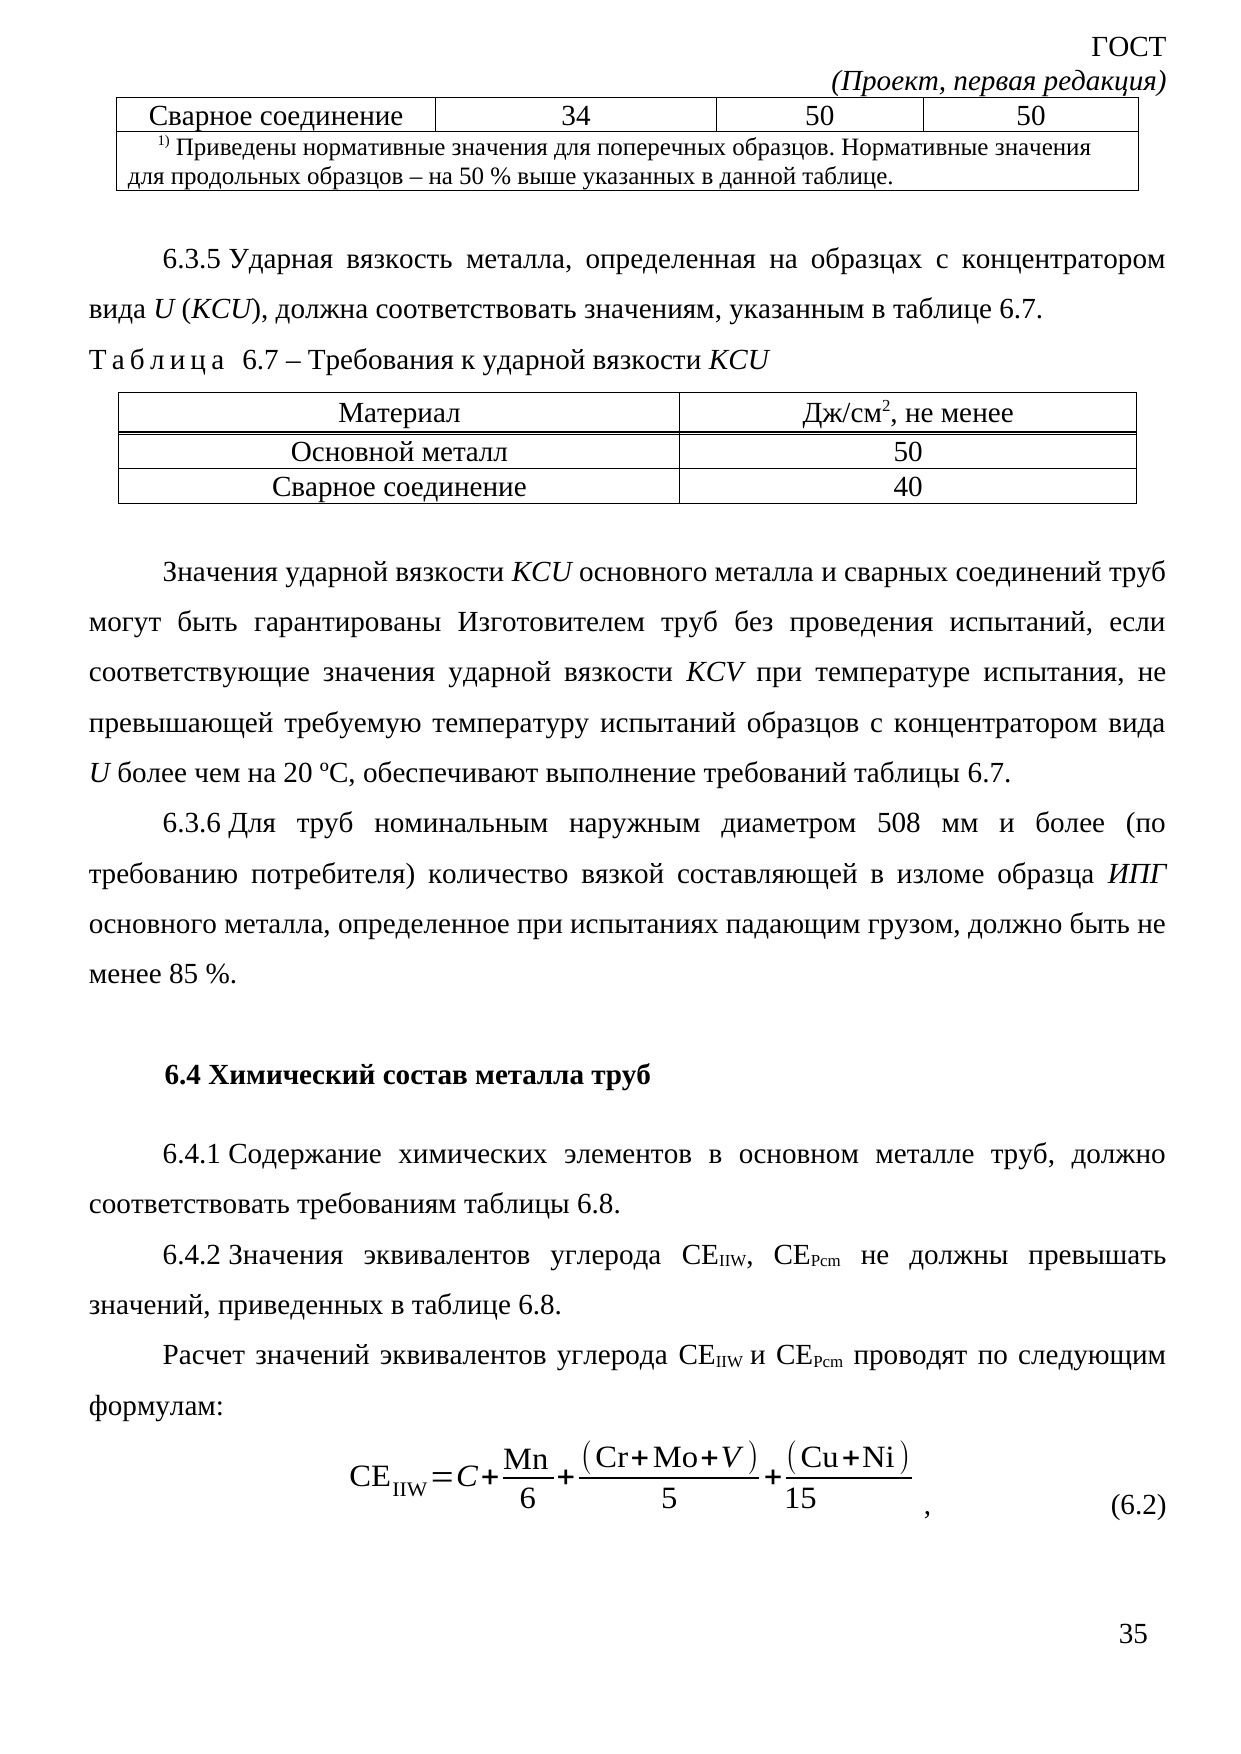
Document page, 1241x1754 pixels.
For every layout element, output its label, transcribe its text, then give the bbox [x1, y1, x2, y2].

text 6.3.5 Ударная вязкость металла, определенная на образцах с концентратором вида U (KCU), должна соответствовать значениям, указанным в таблице 6.7. [89, 241, 1166, 325]
table_cell Основной металл [119, 435, 679, 468]
table_cell 40 [680, 469, 1136, 503]
text 6.4.1 Содержание химических элементов в основном металле труб, должно соответствовать требованиям таблицы 6.8. [89, 1136, 1166, 1220]
text 6.4.2 Значения эквивалентов углерода CEIIW, CEРсm не должны превышать значений, приведенных в таблице 6.8. [89, 1237, 1166, 1321]
table_cell 50 [680, 435, 1136, 468]
table_cell 50 [924, 98, 1138, 131]
table_cell 50 [717, 98, 923, 131]
table_header Материал [119, 393, 679, 431]
text Расчет значений эквивалентов углерода CEIIW и CEРсm проводят по следующим формулам: [89, 1337, 1166, 1421]
table_cell 1) Приведены нормативные значения для поперечных образцов. Нормативные значения для продольных образцов – на 50 % выше указанных в данной таблице. [117, 132, 1138, 190]
text Значения ударной вязкости KCU основного металла и сварных соединений труб могут быть гарантированы Изготовителем труб без проведения испытаний, если соответствующие значения ударной вязкости KCV при температуре испытания, не превышающей требуемую температуру испытаний образцов с концентратором вида U более чем на 20 ºС, обеспечивают выполнение требований таблицы 6.7. [89, 554, 1166, 789]
table_cell Сварное соединение [117, 98, 435, 131]
table_header Дж/см2, не менее [680, 393, 1136, 431]
text Таблица 6.7 – Требования к ударной вязкости KCU [89, 342, 1166, 375]
text , (6.2) [89, 1438, 1166, 1521]
table_cell 34 [436, 98, 716, 131]
text 6.3.6 Для труб номинальным наружным диаметром 508 мм и более (по требованию потребителя) количество вязкой составляющей в изломе образца ИПГ основного металла, определенное при испытаниях падающим грузом, должно быть не менее 85 %. [89, 806, 1166, 990]
subtitle 6.4 Химический состав металла труб [164, 1057, 1166, 1091]
table_cell Сварное соединение [119, 469, 679, 503]
